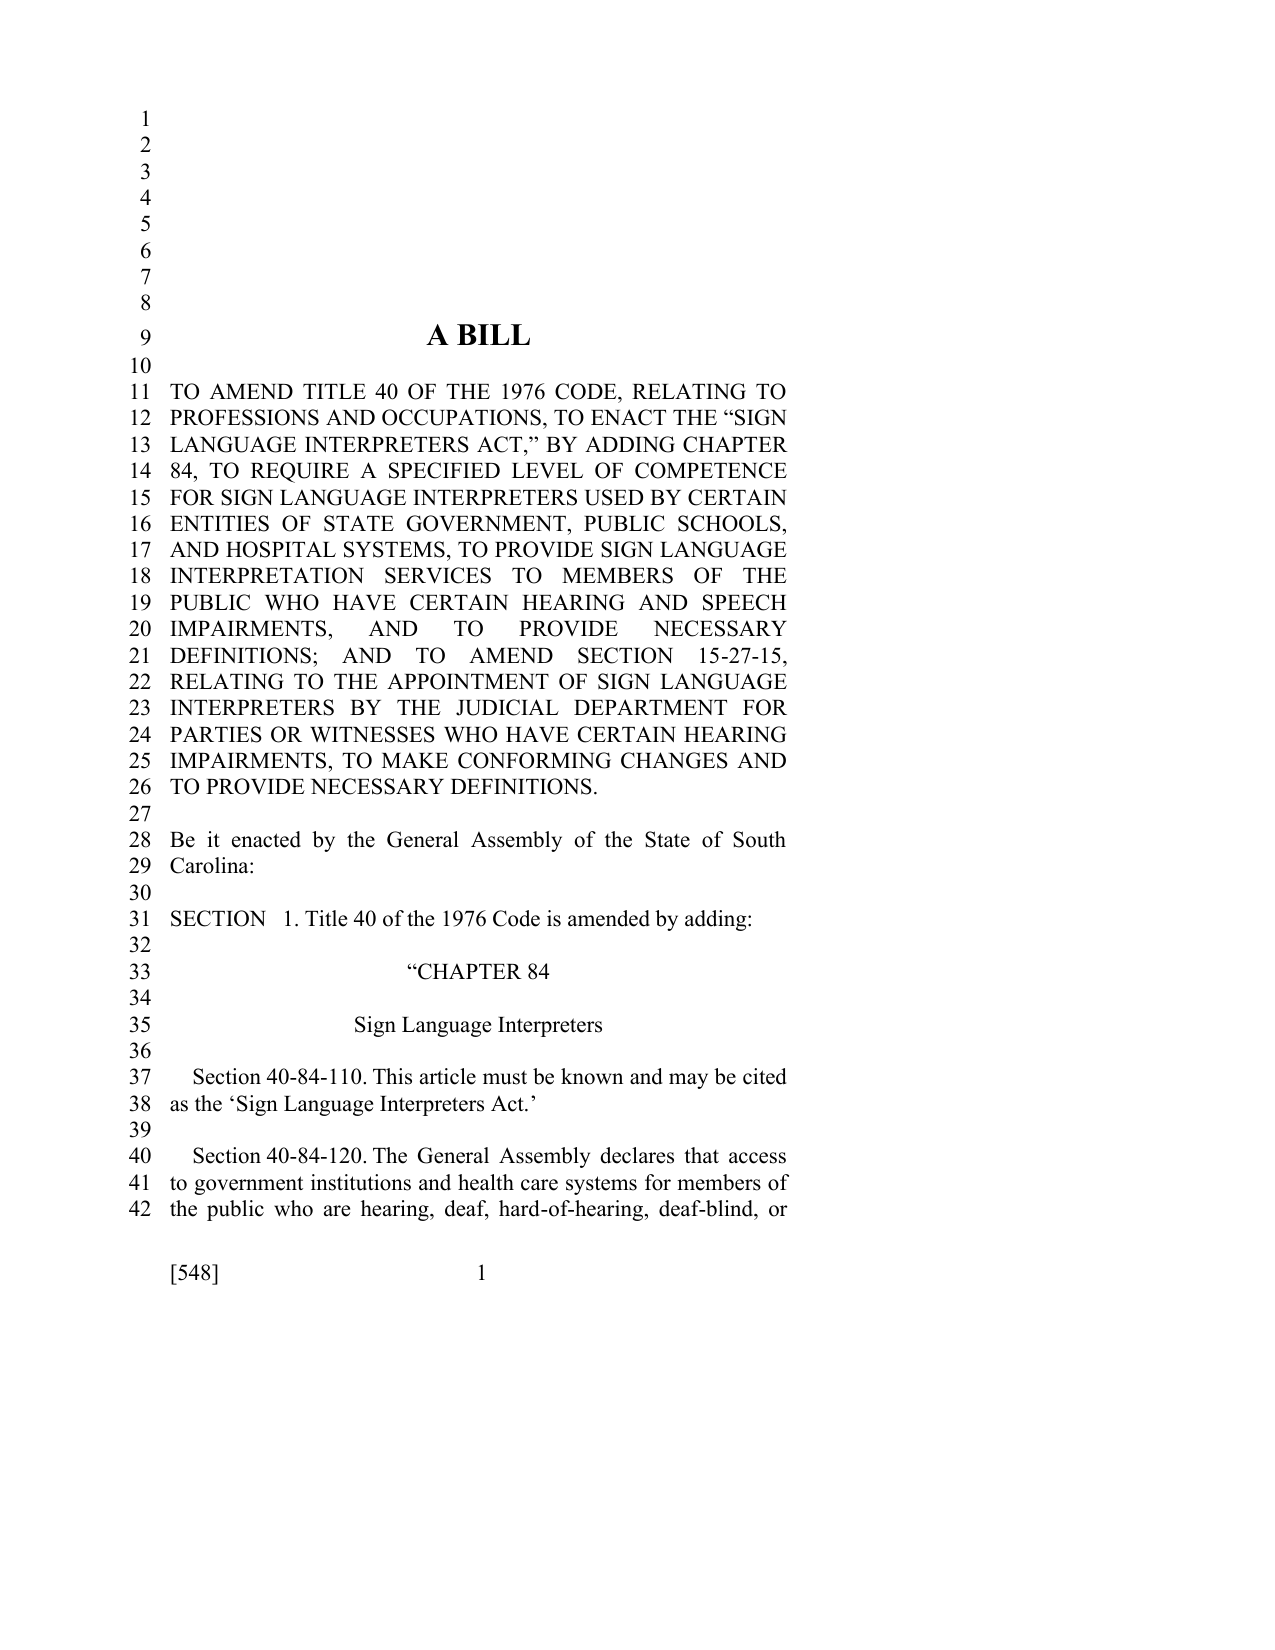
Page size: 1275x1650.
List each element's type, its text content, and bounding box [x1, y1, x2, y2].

text “CHAPTER 84 [169, 958, 787, 984]
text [169, 1142, 787, 1221]
text A BILL [169, 316, 787, 352]
text TO AMEND TITLE 40 OF THE 1976 CODE, RELATING TO PROFESSIONS AND OCCUPATIONS, TO ENACT THE “SIGN LANGUAGE INTERPRETERS ACT,” BY ADDING CHAPTER 84, TO REQUIRE A SPECIFIED LEVEL OF COMPETENCE FOR SIGN LANGUAGE INTERPRETERS USED BY CERTAIN ENTITIES OF STATE GOVERNMENT, PUBLIC SCHOOLS, AND HOSPITAL SYSTEMS, TO PROVIDE SIGN LANGUAGE INTERPRETATION SERVICES TO MEMBERS OF THE PUBLIC WHO HAVE CERTAIN HEARING AND SPEECH IMPAIRMENTS, AND TO PROVIDE NECESSARY DEFINITIONS; AND TO AMEND SECTION 15-27-15, RELATING TO THE APPOINTMENT OF SIGN LANGUAGE INTERPRETERS BY THE JUDICIAL DEPARTMENT FOR PARTIES OR WITNESSES WHO HAVE CERTAIN HEARING IMPAIRMENTS, TO MAKE CONFORMING CHANGES AND TO PROVIDE NECESSARY DEFINITIONS. [169, 378, 787, 800]
text Sign Language Interpreters [169, 1011, 787, 1037]
text Be it enacted by the General Assembly of the State of South Carolina: [169, 826, 787, 879]
text SECTION 1. Title 40 of the 1976 Code is amended by adding: [169, 905, 787, 932]
text Section 40-84-110. This article must be known and may be cited as the ‘Sign Language Interpreters Act.’ [169, 1063, 787, 1116]
